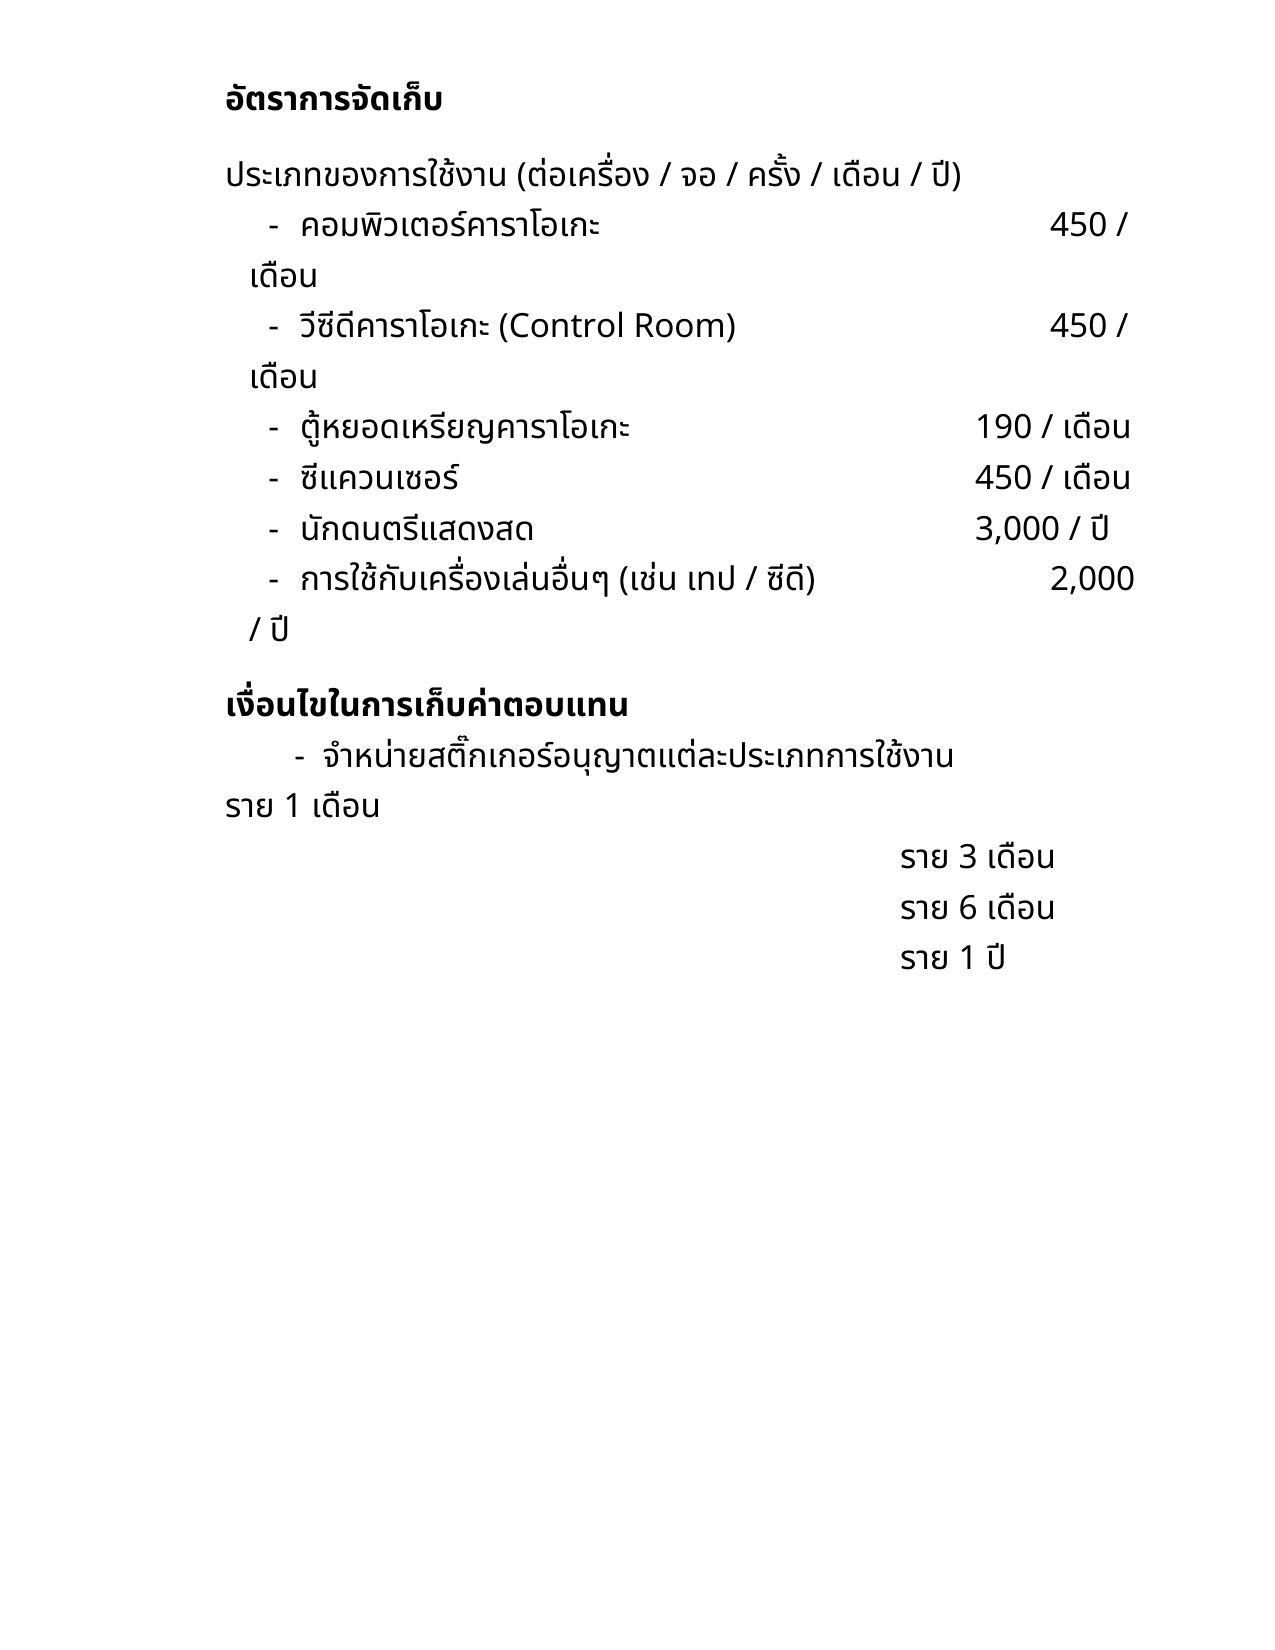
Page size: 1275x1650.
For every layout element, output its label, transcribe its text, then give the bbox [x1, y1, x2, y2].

list ตู้หยอดเหรียญคาราโอเกะ 190 / เดือน [248, 403, 1144, 454]
text ราย 3 เดือน [150, 833, 1125, 883]
text ราย 1 ปี [150, 934, 1125, 985]
list วีซีดีคาราโอเกะ (Control Room) 450 / เดือน [248, 302, 1144, 403]
list นักดนตรีแสดงสด 3,000 / ปี [248, 504, 1144, 555]
list คอมพิวเตอร์คาราโอเกะ 450 / เดือน [248, 201, 1144, 302]
list ซีแควนเซอร์ 450 / เดือน [248, 454, 1144, 504]
text ราย 6 เดือน [150, 883, 1125, 934]
list การใช้กับเครื่องเล่นอื่นๆ (เช่น เทป / ซีดี) 2,000 / ปี [248, 555, 1144, 656]
text เงื่อนไขในการเก็บค่าตอบแทน [150, 681, 1125, 732]
text - จำหน่ายสติ๊กเกอร์อนุญาตแต่ละประเภทการใช้งาน ราย 1 เดือน [150, 732, 1125, 833]
text อัตราการจัดเก็บ [225, 75, 1144, 125]
text ประเภทของการใช้งาน (ต่อเครื่อง / จอ / ครั้ง / เดือน / ปี) [225, 150, 1144, 201]
